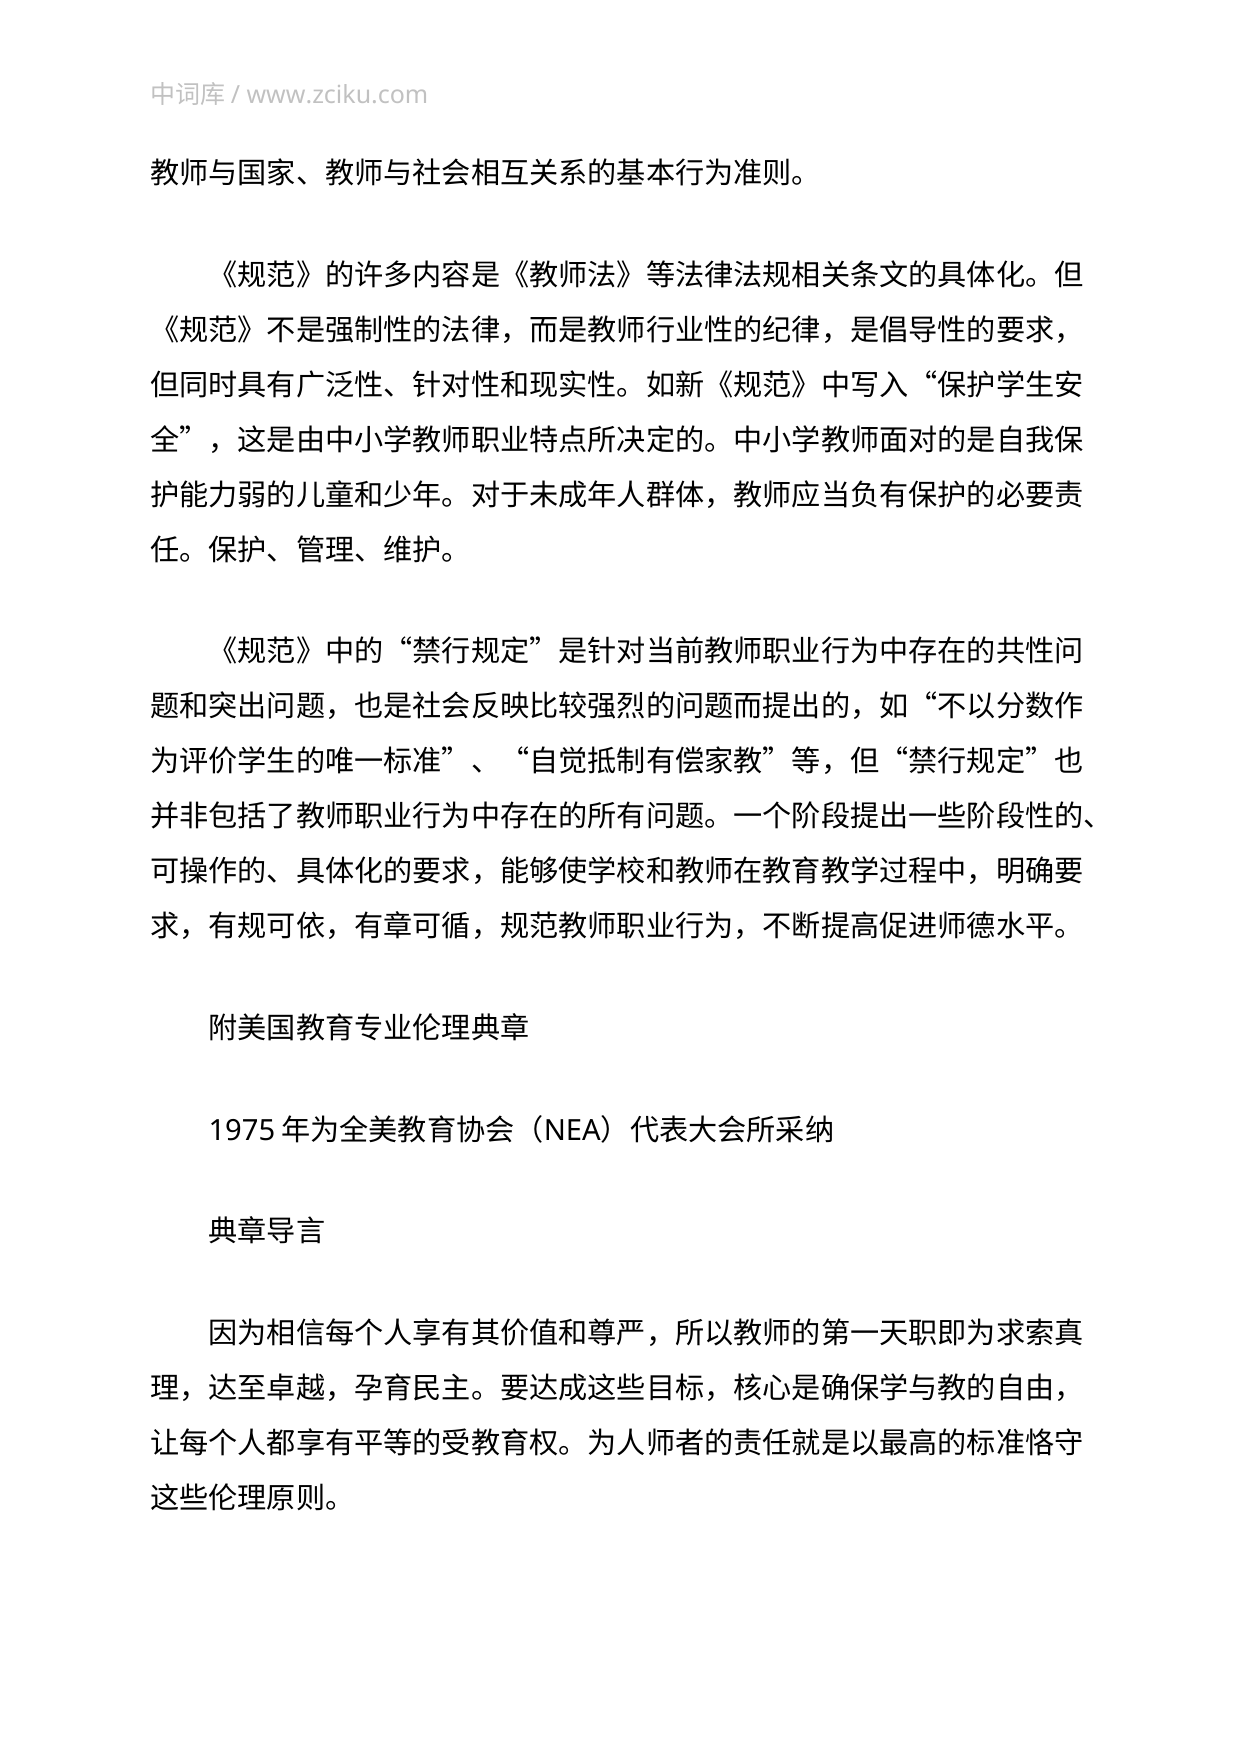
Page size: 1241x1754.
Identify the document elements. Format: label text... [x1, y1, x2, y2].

text 附美国教育专业伦理典章 [150, 1004, 1090, 1047]
text 因为相信每个人享有其价值和尊严，所以教师的第一天职即为求索真理，达至卓越，孕育民主。要达成这些目标，核心是确保学与教的自由，让每个人都享有平等的受教育权。为人师者的责任就是以最高的标准恪守这些伦理原则。 [150, 1310, 1090, 1517]
text 典章导言 [150, 1208, 1090, 1250]
text 《规范》中的“禁行规定”是针对当前教师职业行为中存在的共性问题和突出问题，也是社会反映比较强烈的问题而提出的，如“不以分数作为评价学生的唯一标准”、“自觉抵制有偿家教”等，但“禁行规定”也并非包括了教师职业行为中存在的所有问题。一个阶段提出一些阶段性的、可操作的、具体化的要求，能够使学校和教师在教育教学过程中，明确要求，有规可依，有章可循，规范教师职业行为，不断提高促进师德水平。 [150, 628, 1090, 945]
text 1975年为全美教育协会（NEA）代表大会所采纳 [150, 1106, 1090, 1148]
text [150, 150, 1090, 192]
text 《规范》的许多内容是《教师法》等法律法规相关条文的具体化。但《规范》不是强制性的法律，而是教师行业性的纪律，是倡导性的要求，但同时具有广泛性、针对性和现实性。如新《规范》中写入“保护学生安全”，这是由中小学教师职业特点所决定的。中小学教师面对的是自我保护能力弱的儿童和少年。对于未成年人群体，教师应当负有保护的必要责任。保护、管理、维护。 [150, 252, 1090, 568]
